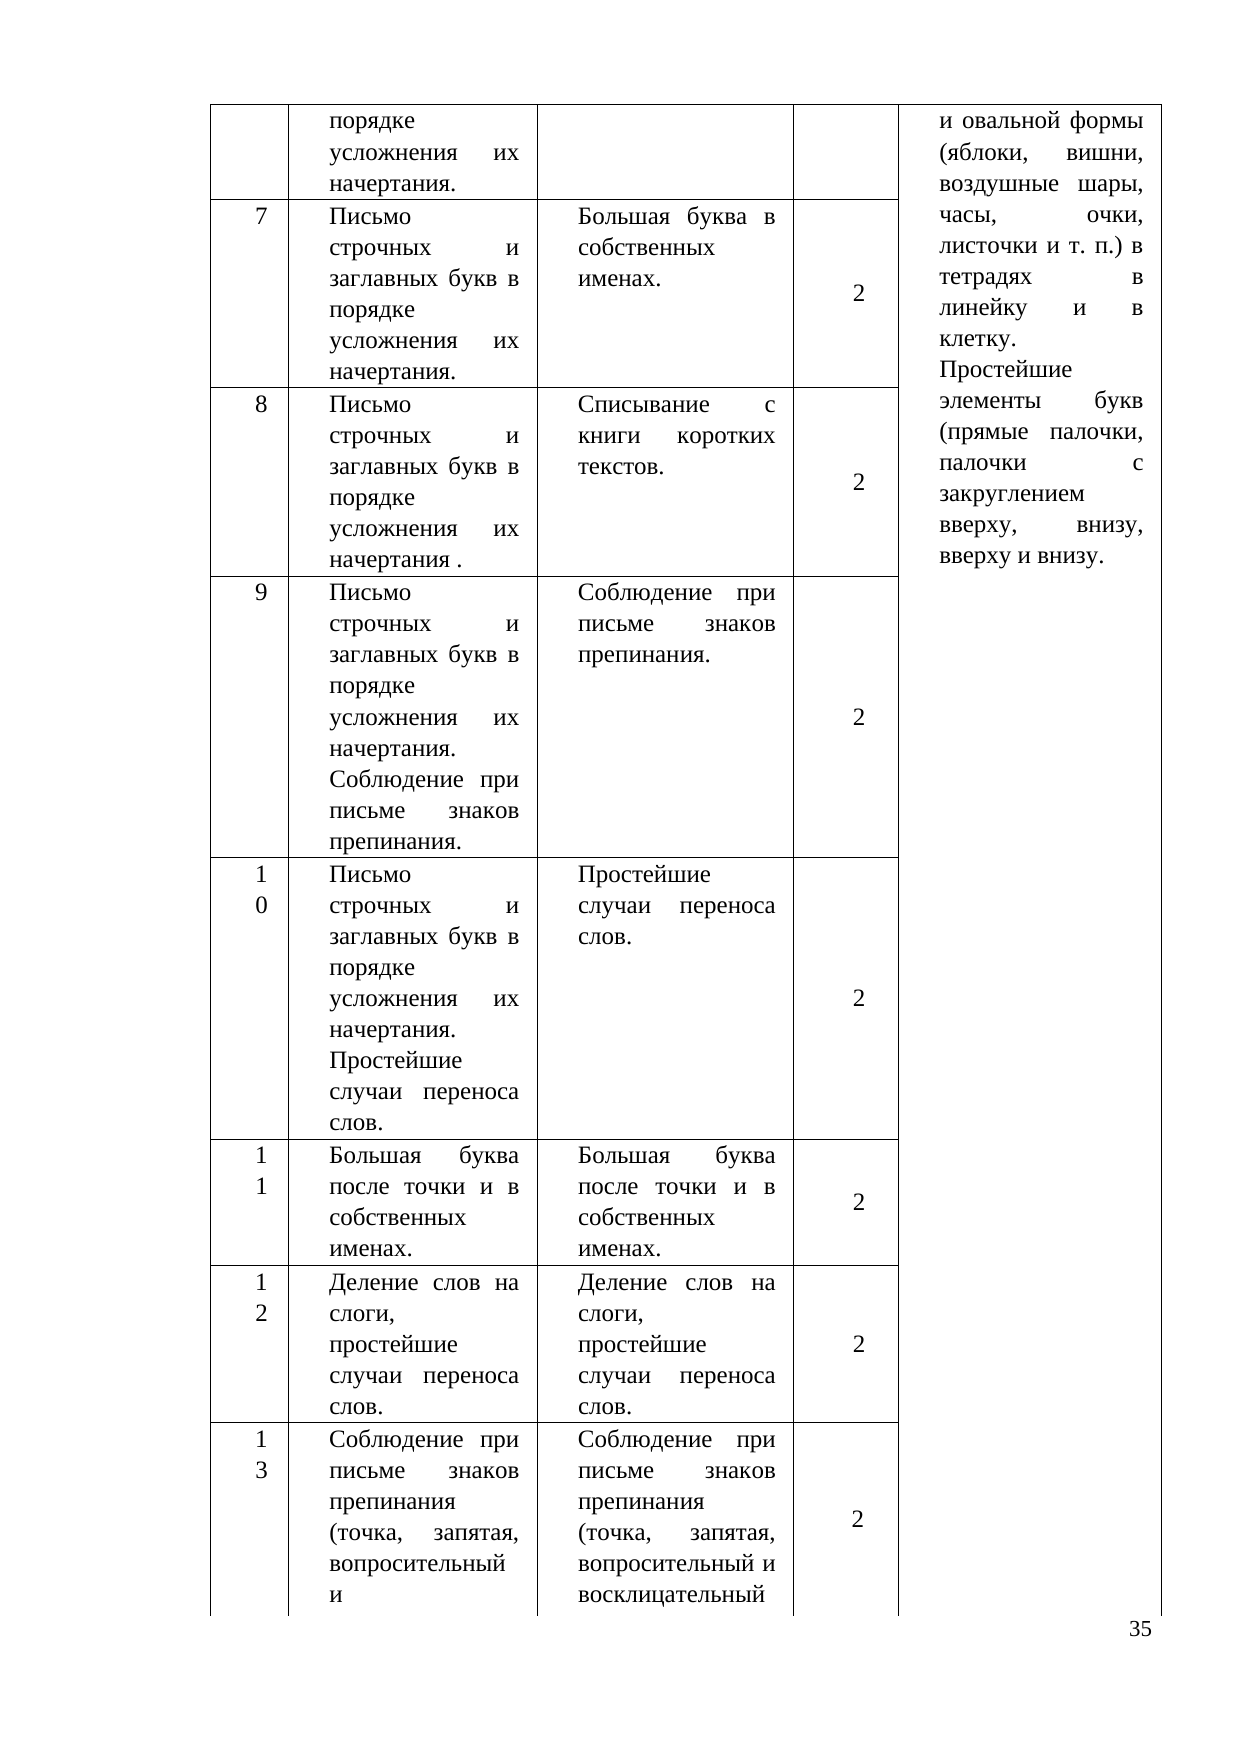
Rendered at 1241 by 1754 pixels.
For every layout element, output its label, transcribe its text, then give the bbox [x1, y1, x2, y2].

table_cell Большая буква в собственных именах. [538, 200, 793, 387]
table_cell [899, 105, 1161, 1616]
table_cell 12 [211, 1266, 288, 1422]
table_cell 2 [794, 105, 898, 199]
table_cell Большая буква после точки и в собственных именах. [289, 1140, 537, 1265]
table_cell 7 [211, 200, 288, 387]
table_cell 13 [211, 1423, 288, 1616]
table_cell 2 [794, 388, 898, 576]
table_cell Письмо строчных и заглавных букв в порядке усложнения их начертания. Простейшие случаи переноса слов. [289, 858, 537, 1138]
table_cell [538, 105, 793, 199]
table_cell Списывание с книги коротких текстов. [538, 388, 793, 576]
table_cell Письмо строчных и заглавных букв в порядке усложнения их начертания. Соблюдение при письме знаков препинания. [289, 577, 537, 857]
table_cell Соблюдение при письме знаков препинания. [538, 577, 793, 857]
table_cell 8 [211, 388, 288, 576]
table_cell 10 [211, 858, 288, 1138]
table_cell 2 [794, 858, 898, 1138]
table_cell 2 [794, 1423, 898, 1616]
table_cell 2 [794, 1140, 898, 1265]
table_cell 2 [794, 200, 898, 387]
table_cell 2 [794, 1266, 898, 1422]
table_cell Деление слов на слоги, простейшие случаи переноса слов. [289, 1266, 537, 1422]
table_cell Большая буква после точки и в собственных именах. [538, 1140, 793, 1265]
table_cell Письмо строчных и заглавных букв в порядке усложнения их начертания . [289, 388, 537, 576]
table_cell Деление слов на слоги, простейшие случаи переноса слов. [538, 1266, 793, 1422]
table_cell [289, 1423, 537, 1616]
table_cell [289, 105, 537, 199]
table_cell 6 [211, 105, 288, 199]
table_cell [538, 1423, 793, 1616]
table_cell Простейшие случаи переноса слов. [538, 858, 793, 1138]
table_cell 2 [794, 577, 898, 857]
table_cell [289, 200, 537, 387]
table_cell 9 [211, 577, 288, 857]
table_cell 11 [211, 1140, 288, 1265]
